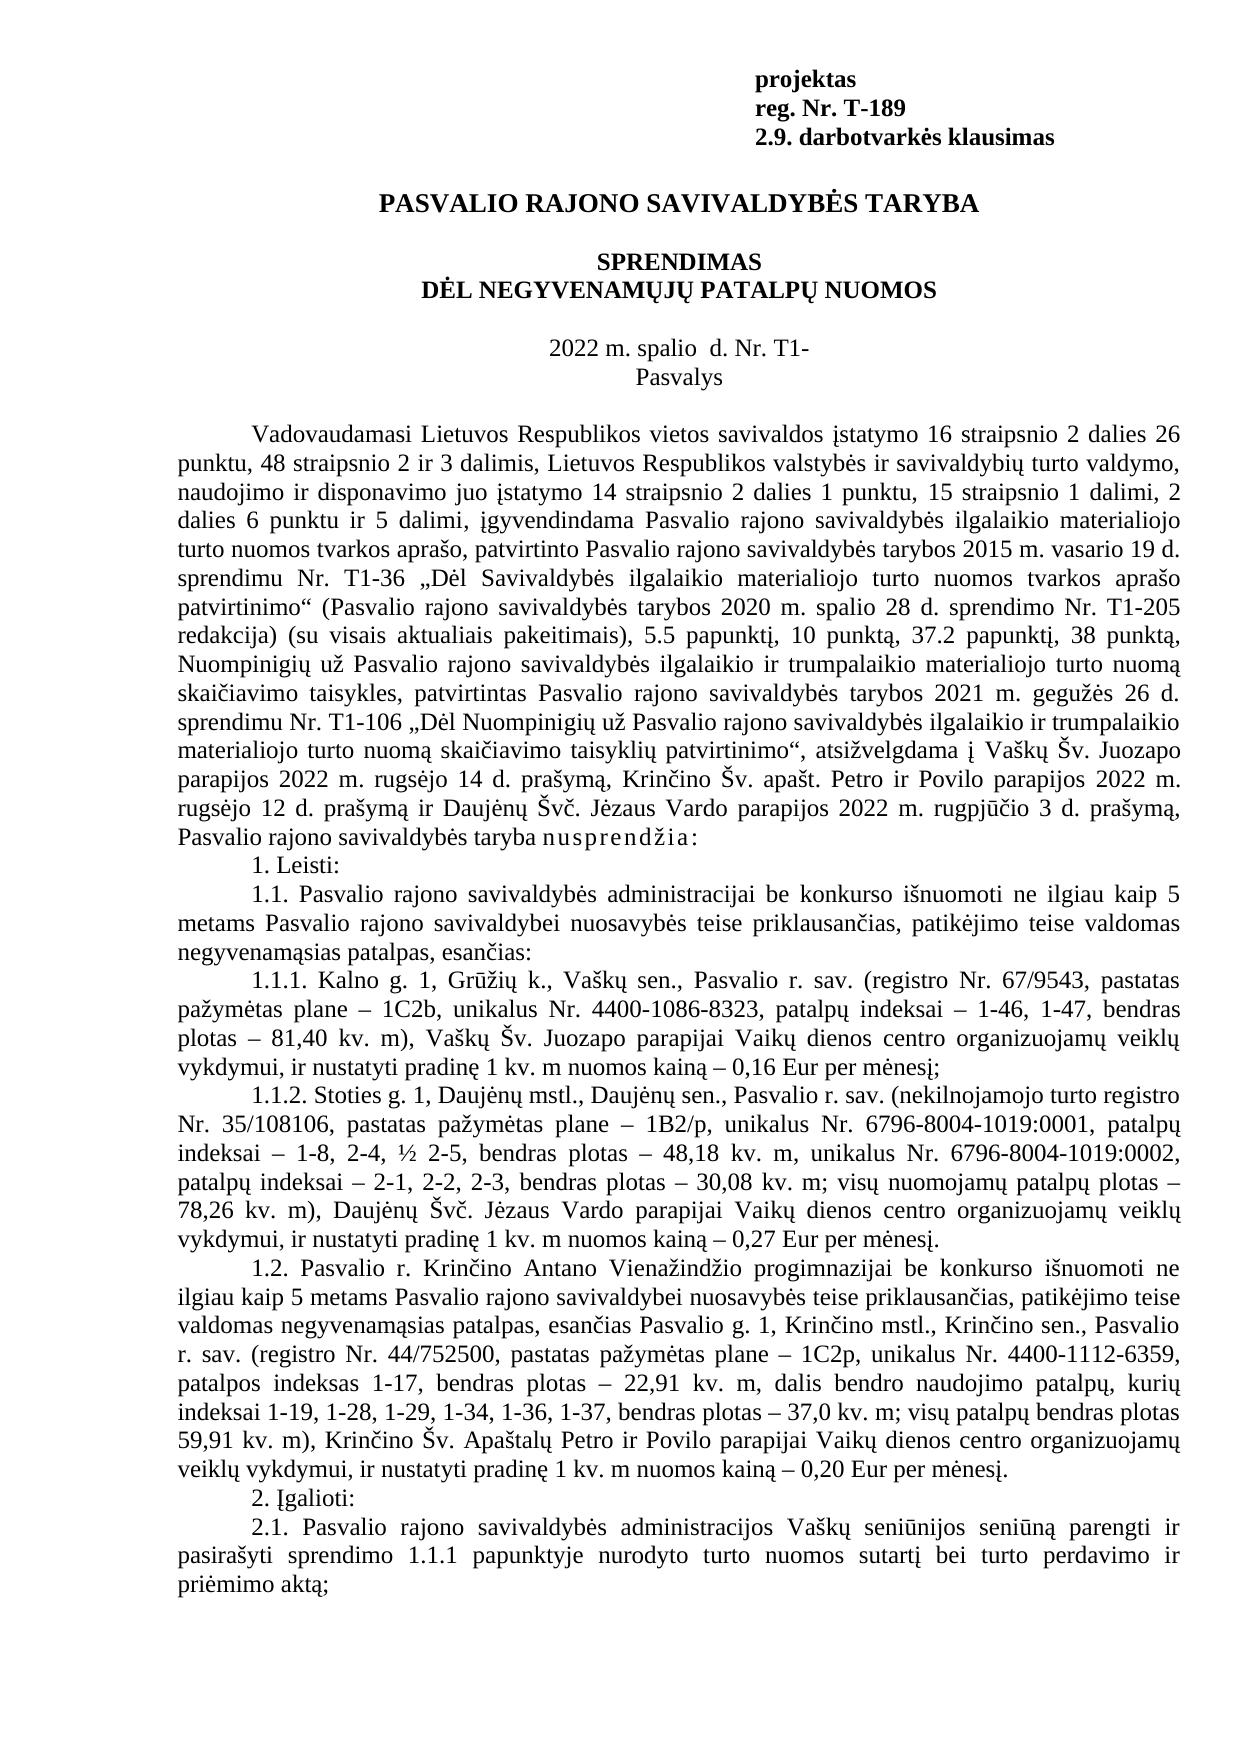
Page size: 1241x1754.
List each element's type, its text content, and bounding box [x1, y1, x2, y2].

text 2022 m. spalio d. Nr. T1- [177, 333, 1181, 362]
text Sprendimas [177, 247, 1181, 275]
text 1.1.2. Stoties g. 1, Daujėnų mstl., Daujėnų sen., Pasvalio r. sav. (nekilnojamojo turto registro Nr. 35/108106, pastatas pažymėtas plane – 1B2/p, unikalus Nr. 6796-8004-1019:0001, patalpų indeksai – 1-8, 2-4, ½ 2-5, bendras plotas – 48,18 kv. m, unikalus Nr. 6796-8004-1019:0002, patalpų indeksai – 2-1, 2-2, 2-3, bendras plotas – 30,08 kv. m; visų nuomojamų patalpų plotas – 78,26 kv. m), Daujėnų Švč. Jėzaus Vardo parapijai Vaikų dienos centro organizuojamų veiklų vykdymui, ir nustatyti pradinę 1 kv. m nuomos kainą – 0,27 Eur per mėnesį. [177, 1080, 1181, 1253]
text 1.1. Pasvalio rajono savivaldybės administracijai be konkurso išnuomoti ne ilgiau kaip 5 metams Pasvalio rajono savivaldybei nuosavybės teise priklausančias, patikėjimo teise valdomas negyvenamąsias patalpas, esančias: [177, 879, 1181, 965]
text 1.2. Pasvalio r. Krinčino Antano Vienažindžio progimnazijai be konkurso išnuomoti ne ilgiau kaip 5 metams Pasvalio rajono savivaldybei nuosavybės teise priklausančias, patikėjimo teise valdomas negyvenamąsias patalpas, esančias Pasvalio g. 1, Krinčino mstl., Krinčino sen., Pasvalio r. sav. (registro Nr. 44/752500, pastatas pažymėtas plane – 1C2p, unikalus Nr. 4400-1112-6359, patalpos indeksas 1-17, bendras plotas – 22,91 kv. m, dalis bendro naudojimo patalpų, kurių indeksai 1-19, 1-28, 1-29, 1-34, 1-36, 1-37, bendras plotas – 37,0 kv. m; visų patalpų bendras plotas 59,91 kv. m), Krinčino Šv. Apaštalų Petro ir Povilo parapijai Vaikų dienos centro organizuojamų veiklų vykdymui, ir nustatyti pradinę 1 kv. m nuomos kainą – 0,20 Eur per mėnesį. [177, 1253, 1181, 1483]
text Vadovaudamasi Lietuvos Respublikos vietos savivaldos įstatymo 16 straipsnio 2 dalies 26 punktu, 48 straipsnio 2 ir 3 dalimis, Lietuvos Respublikos valstybės ir savivaldybių turto valdymo, naudojimo ir disponavimo juo įstatymo 14 straipsnio 2 dalies 1 punktu, 15 straipsnio 1 dalimi, 2 dalies 6 punktu ir 5 dalimi, įgyvendindama Pasvalio rajono savivaldybės ilgalaikio materialiojo turto nuomos tvarkos aprašo, patvirtinto Pasvalio rajono savivaldybės tarybos 2015 m. vasario 19 d. sprendimu Nr. T1-36 „Dėl Savivaldybės ilgalaikio materialiojo turto nuomos tvarkos aprašo patvirtinimo“ (Pasvalio rajono savivaldybės tarybos 2020 m. spalio 28 d. sprendimo Nr. T1-205 redakcija) (su visais aktualiais pakeitimais), 5.5 papunktį, 10 punktą, 37.2 papunktį, 38 punktą, Nuompinigių už Pasvalio rajono savivaldybės ilgalaikio ir trumpalaikio materialiojo turto nuomą skaičiavimo taisykles, patvirtintas Pasvalio rajono savivaldybės tarybos 2021 m. gegužės 26 d. sprendimu Nr. T1-106 „Dėl Nuompinigių už Pasvalio rajono savivaldybės ilgalaikio ir trumpalaikio materialiojo turto nuomą skaičiavimo taisyklių patvirtinimo“, atsižvelgdama į Vaškų Šv. Juozapo parapijos 2022 m. rugsėjo 14 d. prašymą, Krinčino Šv. apašt. Petro ir Povilo parapijos 2022 m. rugsėjo 12 d. prašymą ir Daujėnų Švč. Jėzaus Vardo parapijos 2022 m. rugpjūčio 3 d. prašymą, Pasvalio rajono savivaldybės taryba nusprendžia: [177, 419, 1181, 850]
text 2. Įgalioti: [177, 1483, 1181, 1512]
text Pasvalys [177, 362, 1181, 390]
text 2.1. Pasvalio rajono savivaldybės administracijos Vaškų seniūnijos seniūną parengti ir pasirašyti sprendimo 1.1.1 papunktyje nurodyto turto nuomos sutartį bei turto perdavimo ir priėmimo aktą; [177, 1512, 1181, 1598]
text Dėl NEGYVENAMŲJŲ PATALPŲ NUOMOS [177, 275, 1181, 304]
text 1. Leisti: [177, 850, 1181, 879]
text 1.1.1. Kalno g. 1, Grūžių k., Vaškų sen., Pasvalio r. sav. (registro Nr. 67/9543, pastatas pažymėtas plane – 1C2b, unikalus Nr. 4400-1086-8323, patalpų indeksai – 1-46, 1-47, bendras plotas – 81,40 kv. m), Vaškų Šv. Juozapo parapijai Vaikų dienos centro organizuojamų veiklų vykdymui, ir nustatyti pradinę 1 kv. m nuomos kainą – 0,16 Eur per mėnesį; [177, 965, 1181, 1080]
text Pasvalio rajono savivaldybės taryba [177, 187, 1181, 218]
